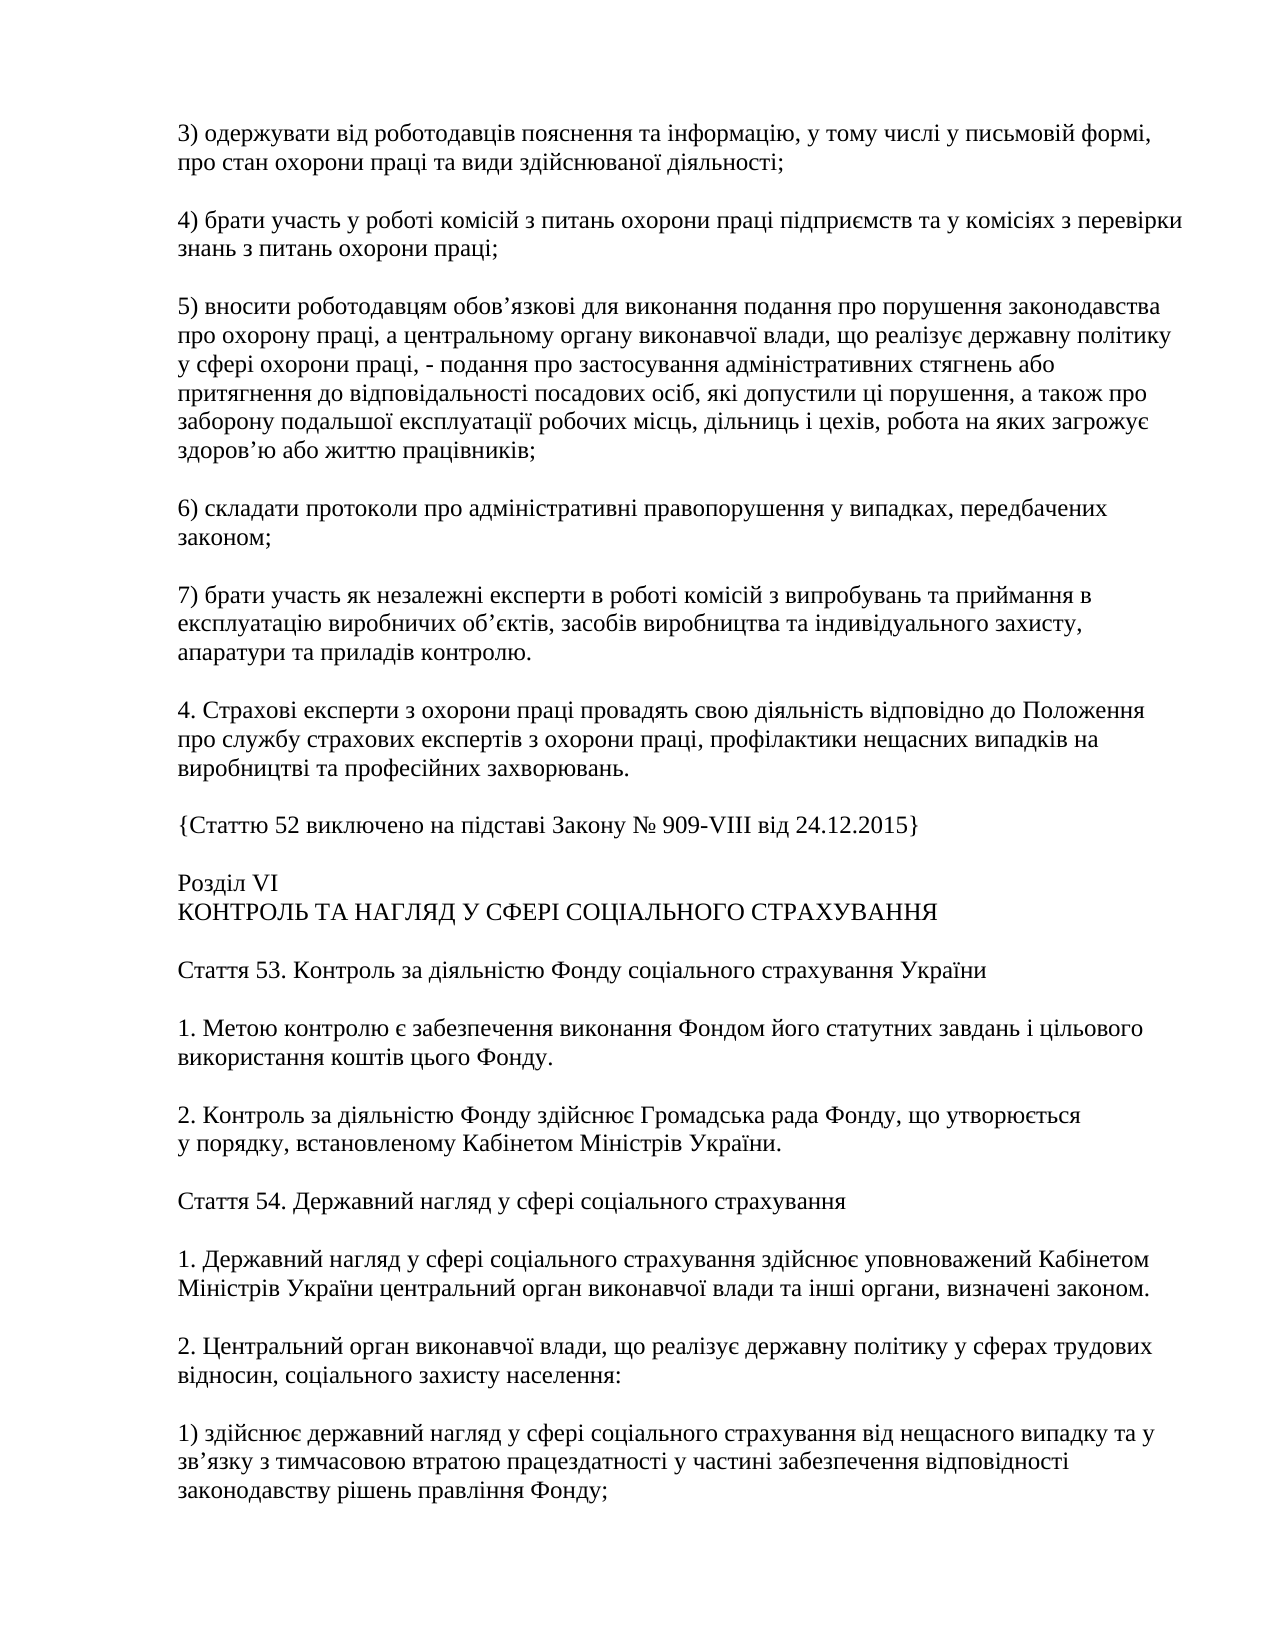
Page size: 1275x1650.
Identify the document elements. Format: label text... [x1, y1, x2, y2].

text 6) складати протоколи про адміністративні правопорушення у випадках, передбачених законом; [177, 493, 1186, 551]
text 1. Метою контролю є забезпечення виконання Фондом його статутних завдань і цільового використання коштів цього Фонду. [177, 1013, 1186, 1071]
text Стаття 53. Контроль за діяльністю Фонду соціального страхування України [177, 955, 1186, 984]
text 4) брати участь у роботі комісій з питань охорони праці підприємств та у комісіях з перевірки знань з питань охорони праці; [177, 205, 1186, 262]
text Розділ VI КОНТРОЛЬ ТА НАГЛЯД У СФЕРІ СОЦІАЛЬНОГО СТРАХУВАННЯ [177, 868, 1186, 926]
text 1. Державний нагляд у сфері соціального страхування здійснює уповноважений Кабінетом Міністрів України центральний орган виконавчої влади та інші органи, визначені законом. [177, 1244, 1186, 1302]
text Стаття 54. Державний нагляд у сфері соціального страхування [177, 1186, 1186, 1215]
text 3) одержувати від роботодавців пояснення та інформацію, у тому числі у письмовій формі, про стан охорони праці та види здійснюваної діяльності; [177, 118, 1186, 176]
text 4. Страхові експерти з охорони праці провадять свою діяльність відповідно до Положення про службу страхових експертів з охорони праці, профілактики нещасних випадків на виробництві та професійних захворювань. [177, 695, 1186, 781]
text 2. Контроль за діяльністю Фонду здійснює Громадська рада Фонду, що утворюється у порядку, встановленому Кабінетом Міністрів України. [177, 1100, 1186, 1157]
text 1) здійснює державний нагляд у сфері соціального страхування від нещасного випадку та у зв’язку з тимчасовою втратою працездатності у частині забезпечення відповідності законодавству рішень правління Фонду; [177, 1418, 1186, 1504]
text 2. Центральний орган виконавчої влади, що реалізує державну політику у сферах трудових відносин, соціального захисту населення: [177, 1331, 1186, 1388]
text 5) вносити роботодавцям обов’язкові для виконання подання про порушення законодавства про охорону праці, а центральному органу виконавчої влади, що реалізує державну політику у сфері охорони праці, - подання про застосування адміністративних стягнень або притягнення до відповідальності посадових осіб, які допустили ці порушення, а також про заборону подальшої експлуатації робочих місць, дільниць і цехів, робота на яких загрожує здоров’ю або життю працівників; [177, 291, 1186, 464]
text 7) брати участь як незалежні експерти в роботі комісій з випробувань та приймання в експлуатацію виробничих об’єктів, засобів виробництва та індивідуального захисту, апаратури та приладів контролю. [177, 580, 1186, 666]
text {Статтю 52 виключено на підставі Закону № 909-VIII від 24.12.2015} [177, 811, 1186, 839]
